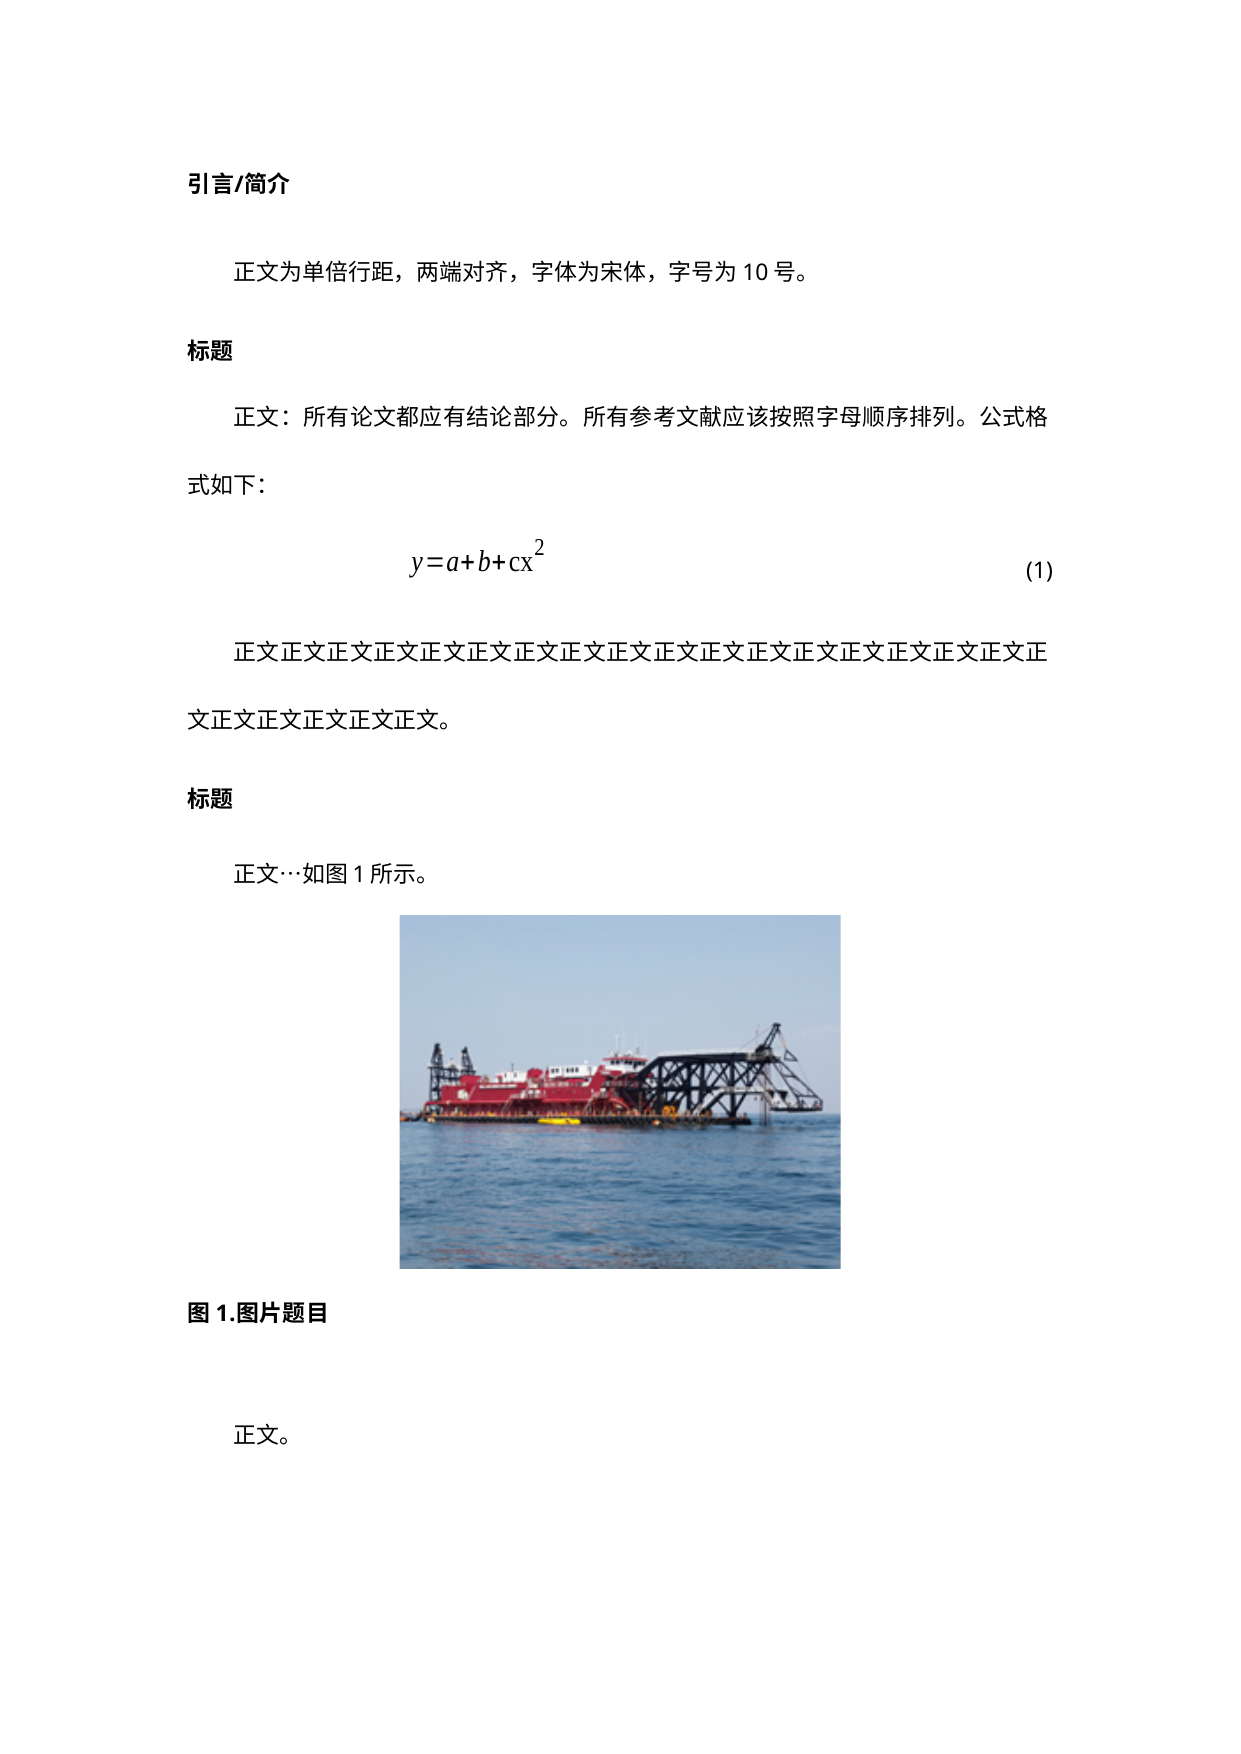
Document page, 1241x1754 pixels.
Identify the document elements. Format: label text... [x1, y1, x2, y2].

picture [399, 915, 841, 1269]
subtitle 标题 [187, 317, 1053, 382]
subtitle 图1.图片题目 [187, 1295, 1053, 1328]
subtitle 引言/简介 [187, 150, 1053, 215]
text 正文…如图1所示。 [187, 840, 1053, 905]
text 正文正文正文正文正文正文正文正文正文正文正文正文正文正文正文正文正文正文正文正文正文正文正文。 [187, 618, 1053, 751]
subtitle 标题 [187, 765, 1053, 830]
text (1) [187, 535, 1053, 600]
text 正文。 [187, 1401, 1053, 1466]
text 正文：所有论文都应有结论部分。所有参考文献应该按照字母顺序排列。公式格式如下： [187, 383, 1053, 516]
text 正文为单倍行距，两端对齐，字体为宋体，字号为10号。 [187, 237, 1053, 302]
